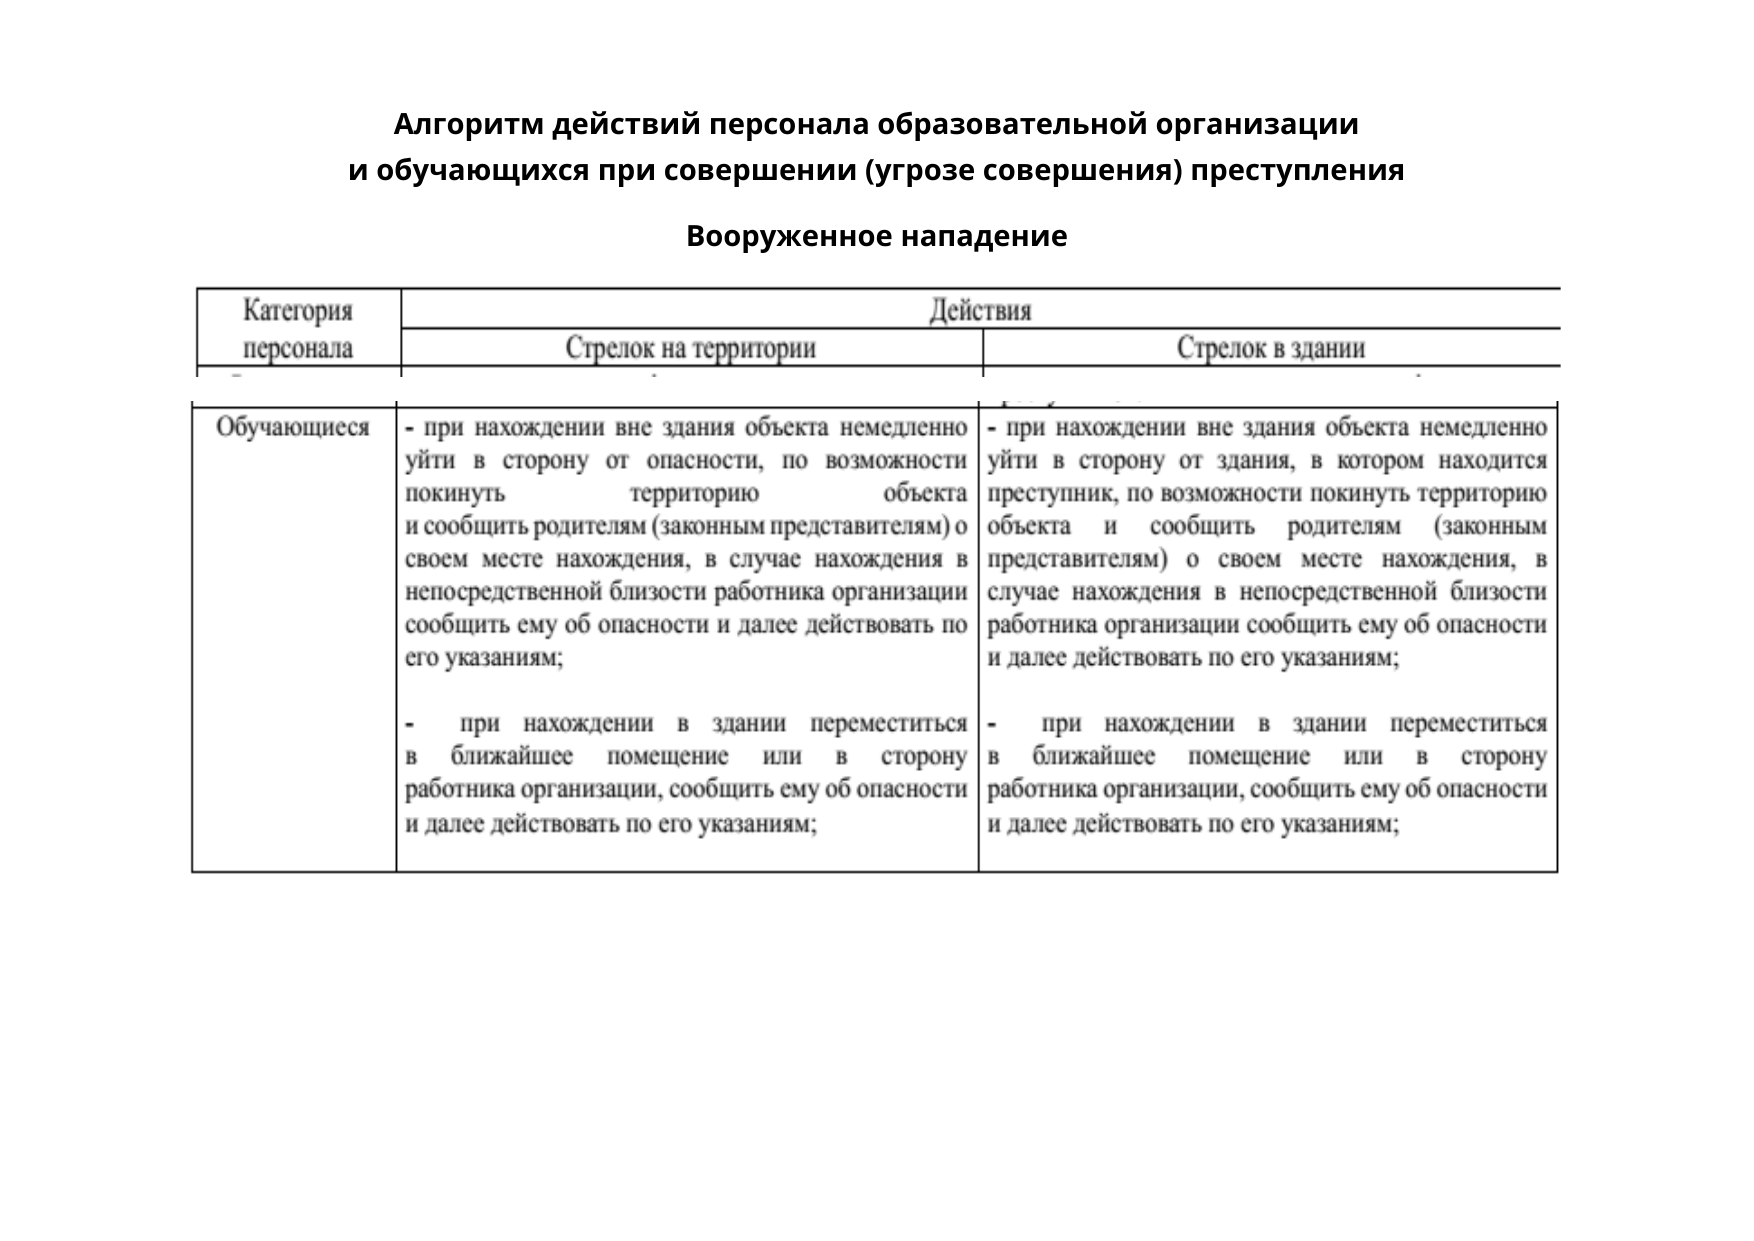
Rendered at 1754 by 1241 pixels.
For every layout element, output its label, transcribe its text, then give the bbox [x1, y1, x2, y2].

picture [193, 282, 1561, 377]
text Алгоритм действий персонала образовательной организации и обучающихся при совершении (угрозе совершения) преступления [118, 103, 1636, 189]
text Вооруженное нападение [118, 216, 1636, 255]
picture [188, 401, 1566, 888]
